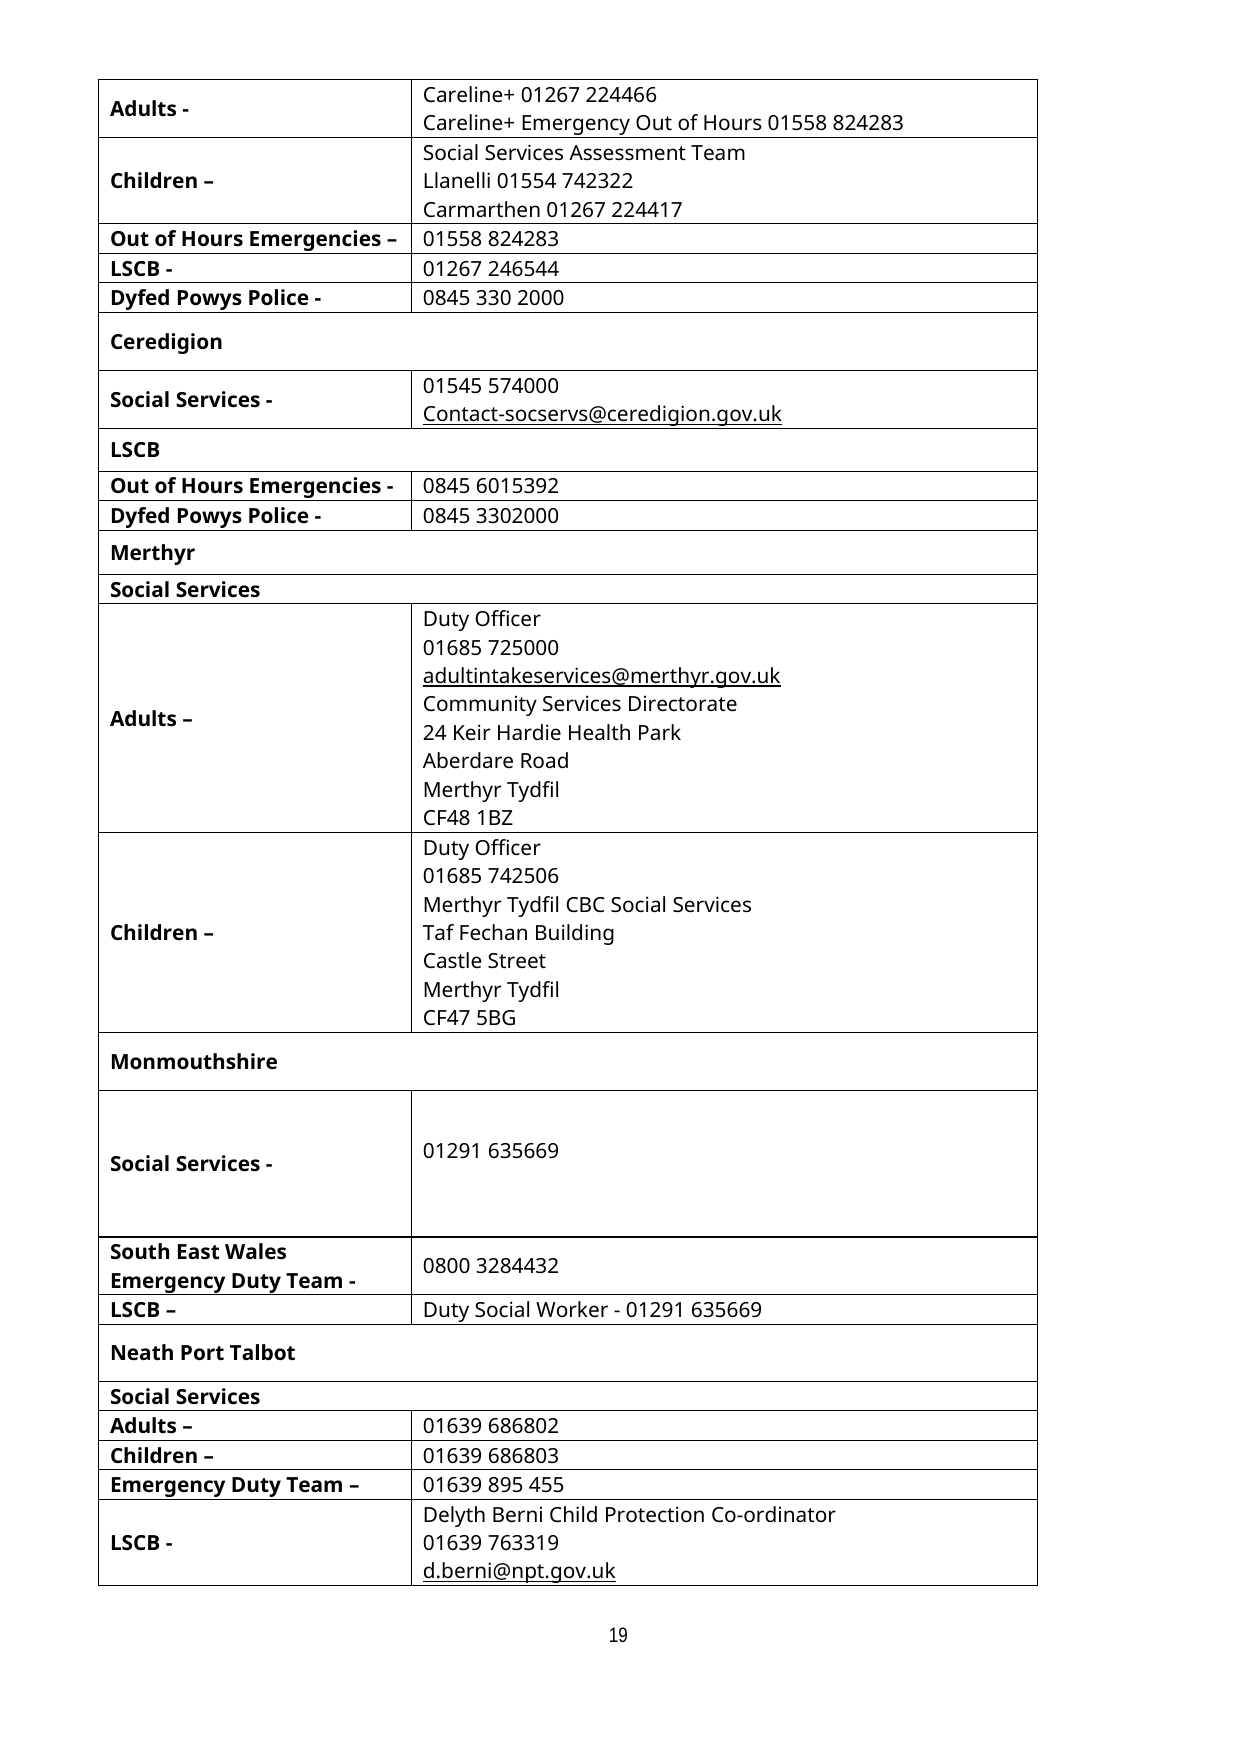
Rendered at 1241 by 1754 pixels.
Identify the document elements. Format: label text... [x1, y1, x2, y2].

table_cell 01639 895 455 [412, 1470, 1037, 1499]
table_cell LSCB [99, 429, 1037, 471]
table_cell LSCB - [99, 1500, 411, 1585]
table_cell Children – [99, 833, 411, 1032]
table_cell 01545 574000 Contact-socservs@ceredigion.gov.uk [412, 371, 1037, 428]
table_cell 0845 6015392 [412, 472, 1037, 500]
table_cell 01639 686802 [412, 1411, 1037, 1440]
table_cell Adults – [99, 604, 411, 832]
table_cell Social Services Assessment Team Llanelli 01554 742322 Carmarthen 01267 224417 [412, 138, 1037, 223]
table_cell 01291 635669 [412, 1091, 1037, 1236]
table_cell Out of Hours Emergencies - [99, 472, 411, 500]
table_cell Duty Officer 01685 725000 adultintakeservices@merthyr.gov.uk Community Services Directorate 24 Keir Hardie Health Park Aberdare Road Merthyr Tydfil CF48 1BZ [412, 604, 1037, 832]
table_cell South East Wales Emergency Duty Team - [99, 1238, 411, 1294]
table_cell Monmouthshire [99, 1033, 1037, 1090]
table_cell 01639 686803 [412, 1441, 1037, 1469]
table_cell Children – [99, 138, 411, 223]
table_cell 0845 330 2000 [412, 283, 1037, 312]
table_cell 0845 3302000 [412, 501, 1037, 529]
table_cell Adults - [99, 80, 411, 137]
table_cell Dyfed Powys Police - [99, 283, 411, 312]
table_cell 0800 3284432 [412, 1238, 1037, 1294]
table_cell Duty Social Worker - 01291 635669 [412, 1295, 1037, 1324]
table_cell 01267 246544 [412, 254, 1037, 282]
table_cell Ceredigion [99, 313, 1037, 370]
table_cell Dyfed Powys Police - [99, 501, 411, 529]
table_cell Out of Hours Emergencies – [99, 224, 411, 253]
table_cell Merthyr [99, 531, 1037, 574]
table_cell LSCB – [99, 1295, 411, 1324]
table_cell Neath Port Talbot [99, 1325, 1037, 1381]
table_cell Duty Officer 01685 742506 Merthyr Tydfil CBC Social Services Taf Fechan Building Castle Street Merthyr Tydfil CF47 5BG [412, 833, 1037, 1032]
table_cell Social Services [99, 1382, 1037, 1410]
table_cell Emergency Duty Team – [99, 1470, 411, 1499]
table_cell Delyth Berni Child Protection Co-ordinator 01639 763319 d.berni@npt.gov.uk [412, 1500, 1037, 1585]
table_cell 01558 824283 [412, 224, 1037, 253]
table_cell Social Services - [99, 371, 411, 428]
table_cell Careline+ 01267 224466 Careline+ Emergency Out of Hours 01558 824283 [412, 80, 1037, 137]
table_cell LSCB - [99, 254, 411, 282]
table_cell Social Services - [99, 1091, 411, 1236]
table_cell Children – [99, 1441, 411, 1469]
table_cell Adults – [99, 1411, 411, 1440]
table_cell Social Services [99, 575, 1037, 603]
